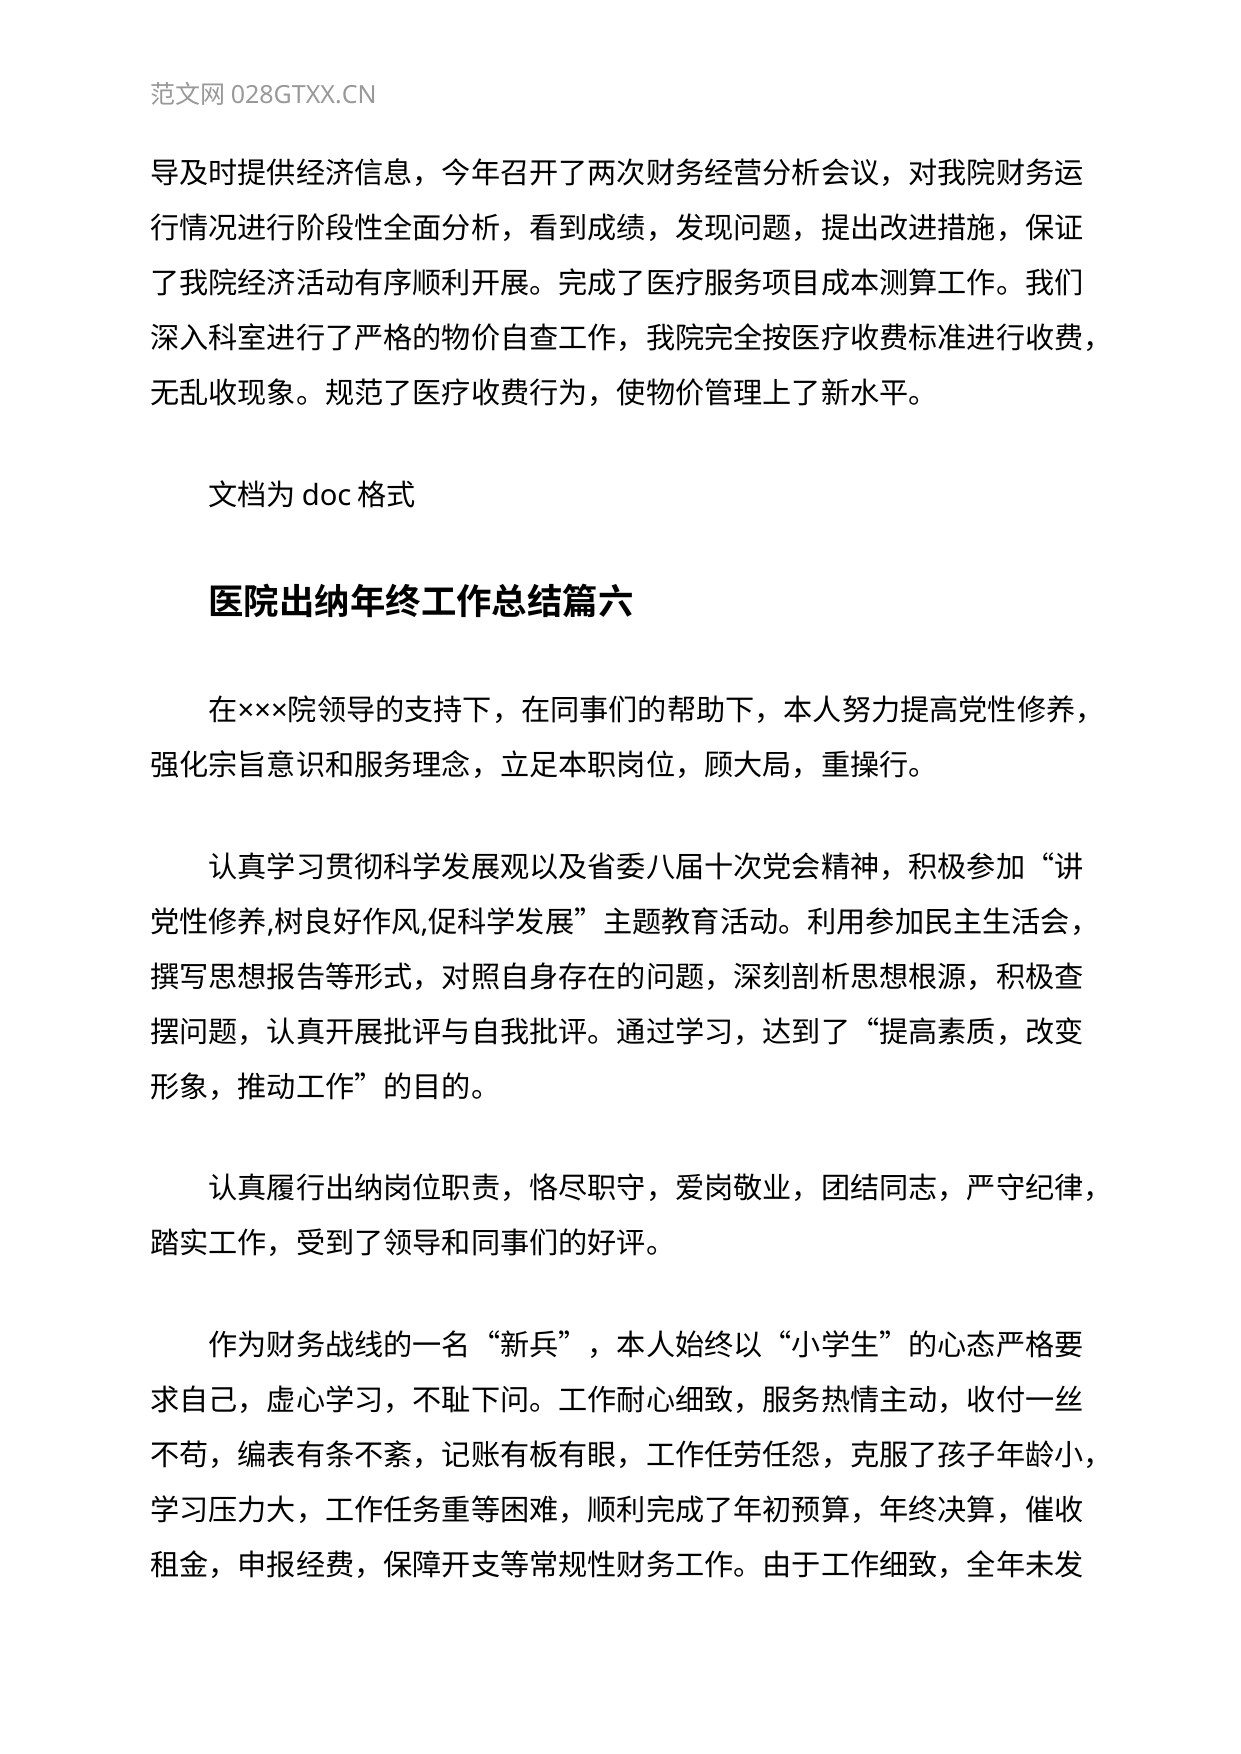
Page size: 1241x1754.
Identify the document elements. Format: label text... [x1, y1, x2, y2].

text 认真履行出纳岗位职责，恪尽职守，爱岗敬业，团结同志，严守纪律，踏实工作，受到了领导和同事们的好评。 [150, 1165, 1090, 1262]
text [150, 150, 1090, 412]
text 认真学习贯彻科学发展观以及省委八届十次党会精神，积极参加“讲党性修养,树良好作风,促科学发展”主题教育活动。利用参加民主生活会，撰写思想报告等形式，对照自身存在的问题，深刻剖析思想根源，积极查摆问题，认真开展批评与自我批评。通过学习，达到了“提高素质，改变形象，推动工作”的目的。 [150, 843, 1090, 1106]
text 文档为doc格式 [150, 471, 1090, 514]
text 医院出纳年终工作总结篇六 [150, 573, 1090, 624]
text 在×××院领导的支持下，在同事们的帮助下，本人努力提高党性修养，强化宗旨意识和服务理念，立足本职岗位，顾大局，重操行。 [150, 687, 1090, 784]
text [150, 1322, 1090, 1583]
